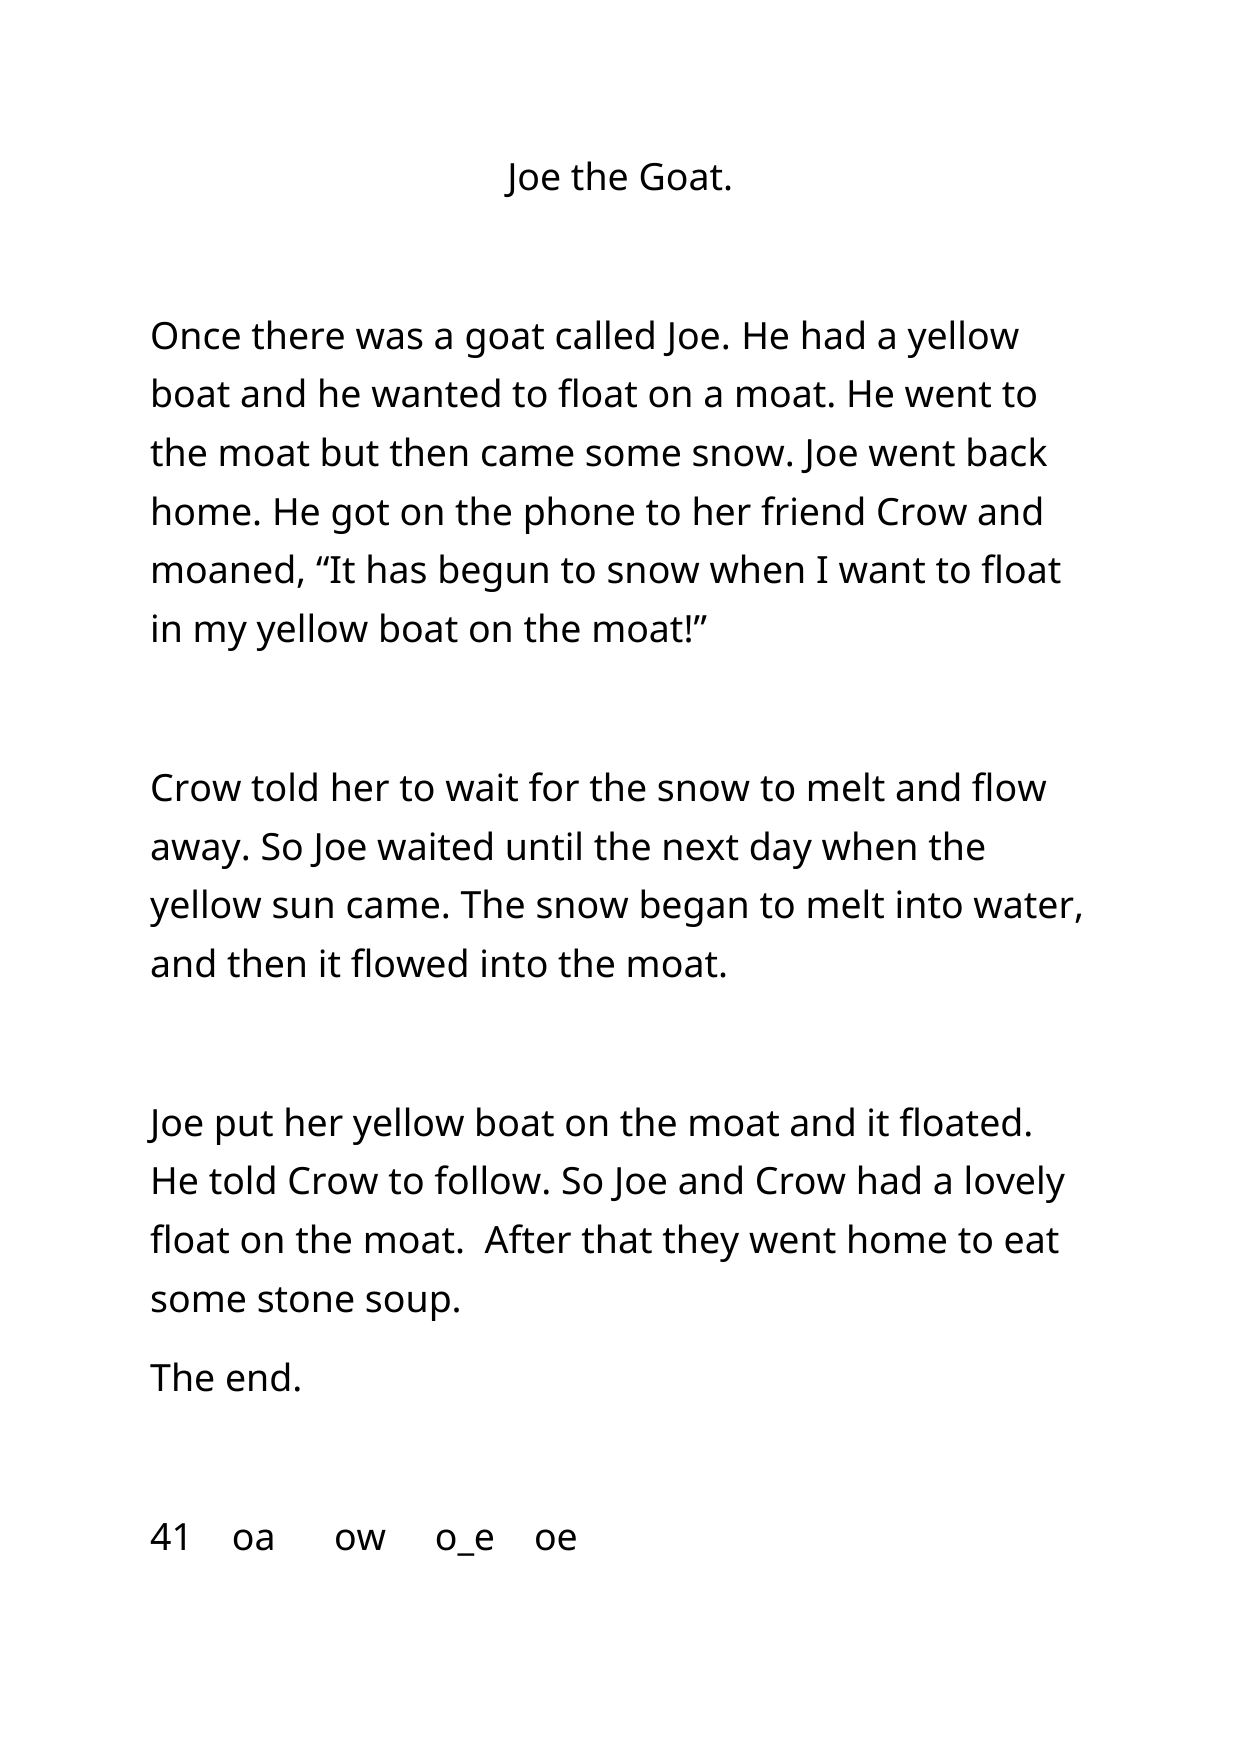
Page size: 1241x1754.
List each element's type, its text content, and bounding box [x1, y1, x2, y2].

text Once there was a goat called Joe. He had a yellow boat and he wanted to float on a moat. He went to the moat but then came some snow. Joe went back home. He got on the phone to her friend Crow and moaned, “It has begun to snow when I want to float in my yellow boat on the moat!” [150, 309, 1090, 653]
text The end. [150, 1351, 1090, 1402]
text Joe put her yellow boat on the moat and it floated. He told Crow to follow. So Joe and Crow had a lovely float on the moat. After that they went home to eat some stone soup. [150, 1096, 1090, 1323]
text Joe the Goat. [150, 150, 1090, 201]
text Crow told her to wait for the snow to melt and flow away. So Joe waited until the next day when the yellow sun came. The snow began to melt into water, and then it flowed into the moat. [150, 761, 1090, 988]
text 41 oa ow o_e oe [150, 1510, 1090, 1561]
